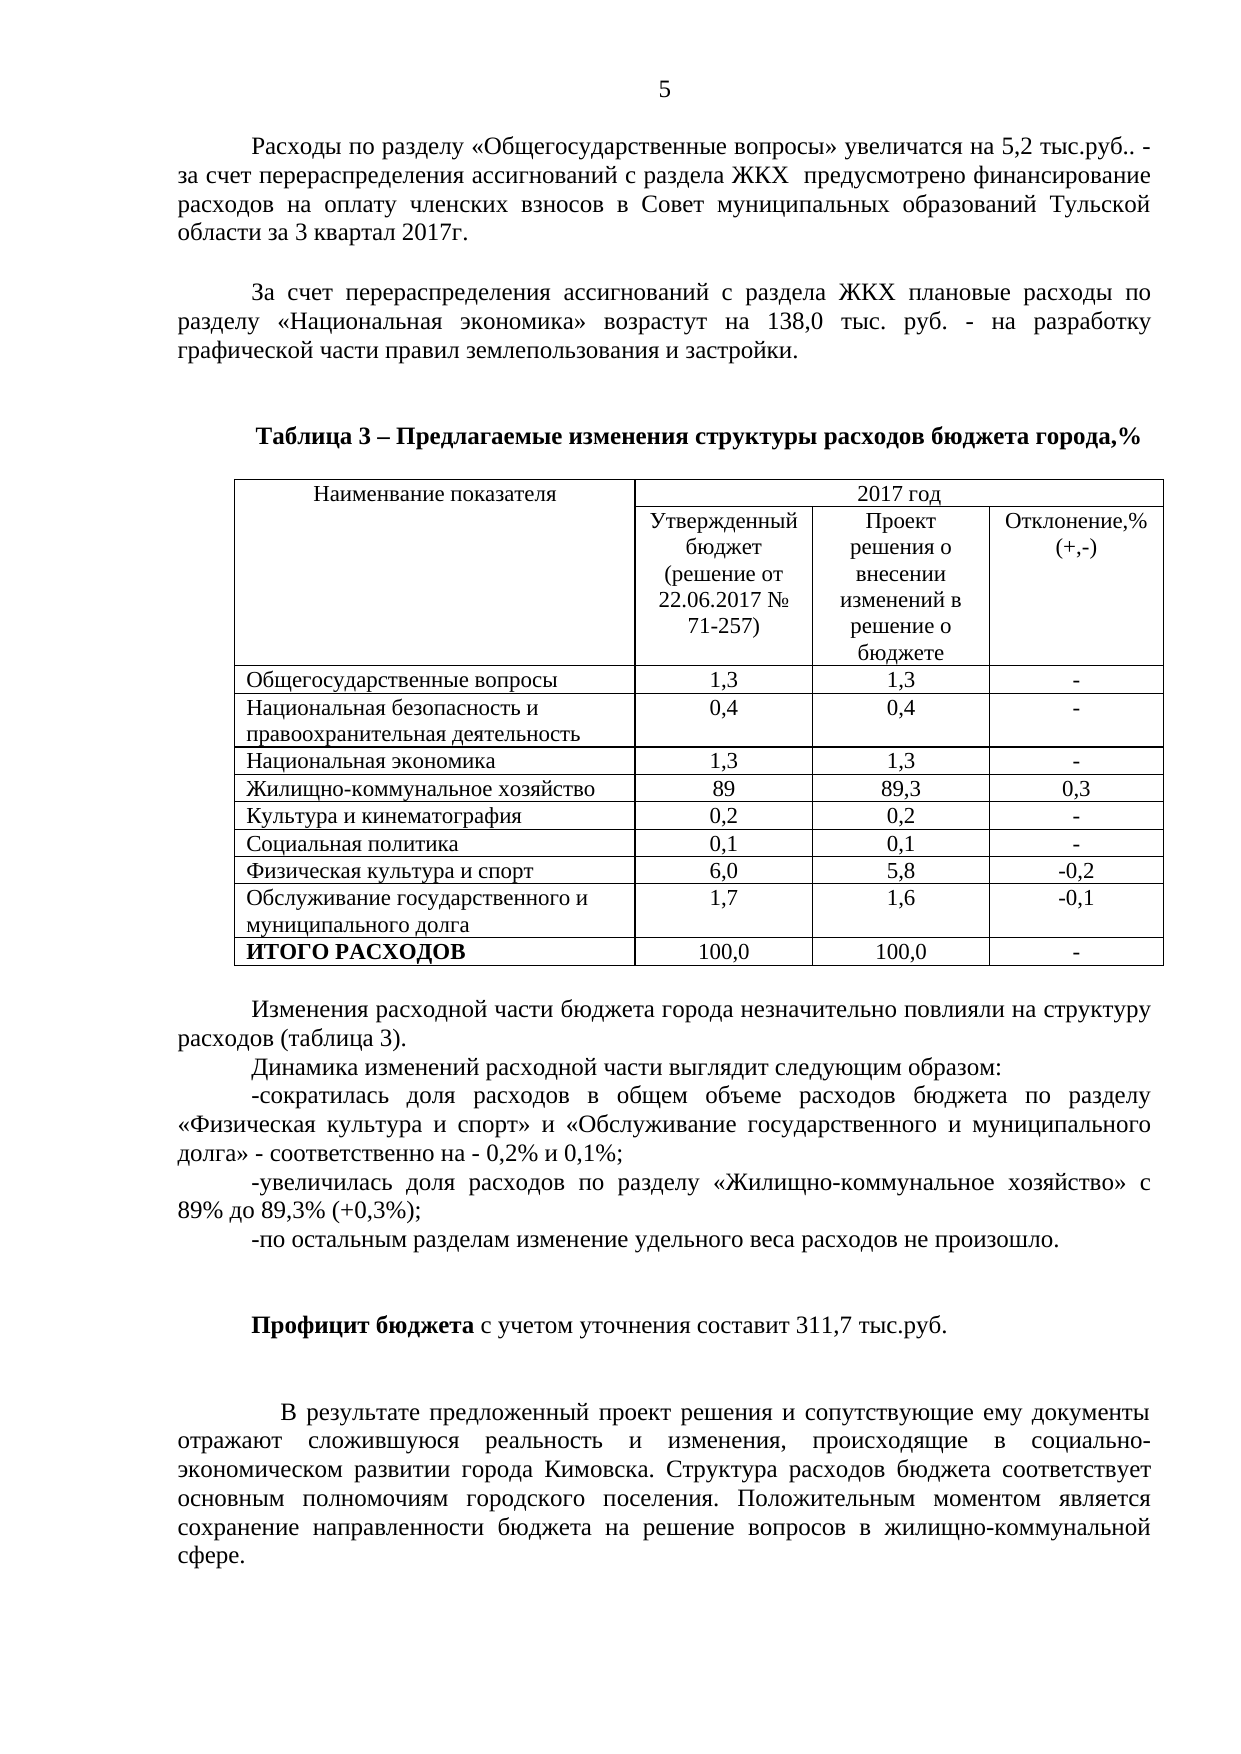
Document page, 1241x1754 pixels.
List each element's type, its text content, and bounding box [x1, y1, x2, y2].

table_cell 100,0 [636, 938, 812, 964]
table_cell 6,0 [636, 857, 812, 883]
text Динамика изменений расходной части выглядит следующим образом: [177, 1052, 1152, 1081]
table_cell 1,3 [636, 666, 812, 693]
table_cell 1,6 [813, 884, 989, 937]
table_cell 1,7 [636, 884, 812, 937]
table_cell - [990, 694, 1163, 746]
table_cell 0,3 [990, 775, 1163, 801]
text -сократилась доля расходов в общем объеме расходов бюджета по разделу «Физическая культура и спорт» и «Обслуживание государственного и муниципального долга» - соответственно на - 0,2% и 0,1%; [177, 1081, 1152, 1167]
text За счет перераспределения ассигнований с раздела ЖКХ плановые расходы по разделу «Национальная экономика» возрастут на 138,0 тыс. руб. - на разработку графической части правил землепользования и застройки. [177, 277, 1152, 364]
table_cell Национальная экономика [235, 748, 634, 774]
table_cell - [990, 830, 1163, 856]
table_cell Отклонение,% (+,-) [990, 507, 1163, 665]
table_cell 1,3 [636, 748, 812, 774]
text Изменения расходной части бюджета города незначительно повлияли на структуру расходов (таблица 3). [177, 994, 1152, 1052]
table_cell Социальная политика [235, 830, 634, 856]
table_cell 1,3 [813, 666, 989, 693]
table_cell - [990, 666, 1163, 693]
table_cell 0,2 [813, 802, 989, 828]
table_cell Культура и кинематография [235, 802, 634, 828]
text Расходы по разделу «Общегосударственные вопросы» увеличатся на 5,2 тыс.руб.. -за счет перераспределения ассигнований с раздела ЖКХ предусмотрено финансирование расходов на оплату членских взносов в Совет муниципальных образований Тульской области за 3 квартал 2017г. [177, 131, 1152, 246]
table_cell Национальная безопасность и правоохранительная деятельность [235, 694, 634, 746]
table_cell 0,2 [636, 802, 812, 828]
table_cell 0,1 [636, 830, 812, 856]
table_cell Общегосударственные вопросы [235, 666, 634, 693]
table_cell -0,2 [990, 857, 1163, 883]
table_cell Жилищно-коммунальное хозяйство [235, 775, 634, 801]
table_cell - [990, 938, 1163, 964]
text -по остальным разделам изменение удельного веса расходов не произошло. [177, 1224, 1152, 1253]
table_cell 5,8 [813, 857, 989, 883]
table_cell 0,1 [813, 830, 989, 856]
table_cell 1,3 [813, 748, 989, 774]
text Таблица 3 – Предлагаемые изменения структуры расходов бюджета города,% [246, 421, 1152, 450]
table_cell - [990, 802, 1163, 828]
table_cell Физическая культура и спорт [235, 857, 634, 883]
table_cell 89,3 [813, 775, 989, 801]
text Профицит бюджета с учетом уточнения составит 311,7 тыс.руб. [177, 1311, 1152, 1339]
table_cell 100,0 [813, 938, 989, 964]
text -увеличилась доля расходов по разделу «Жилищно-коммунальное хозяйство» с 89% до 89,3% (+0,3%); [177, 1167, 1152, 1224]
table_header Наименвание показателя [235, 480, 634, 665]
table_cell Проект решения о внесении изменений в решение о бюджете [813, 507, 989, 665]
table_header 2017 год [636, 480, 1163, 506]
text В результате предложенный проект решения и сопутствующие ему документы отражают сложившуюся реальность и изменения, происходящие в социально-экономическом развитии города Кимовска. Структура расходов бюджета соответствует основным полномочиям городского поселения. Положительным моментом является сохранение направленности бюджета на решение вопросов в жилищно-коммунальной сфере. [177, 1397, 1152, 1569]
table_cell ИТОГО РАСХОДОВ [235, 938, 634, 964]
table_cell Обслуживание государственного и муниципального долга [235, 884, 634, 937]
table_cell - [990, 748, 1163, 774]
table_cell 0,4 [813, 694, 989, 746]
table_cell 0,4 [636, 694, 812, 746]
table_cell 89 [636, 775, 812, 801]
table_cell Утвержденный бюджет (решение от 22.06.2017 № 71-257) [636, 507, 812, 665]
table_cell -0,1 [990, 884, 1163, 937]
